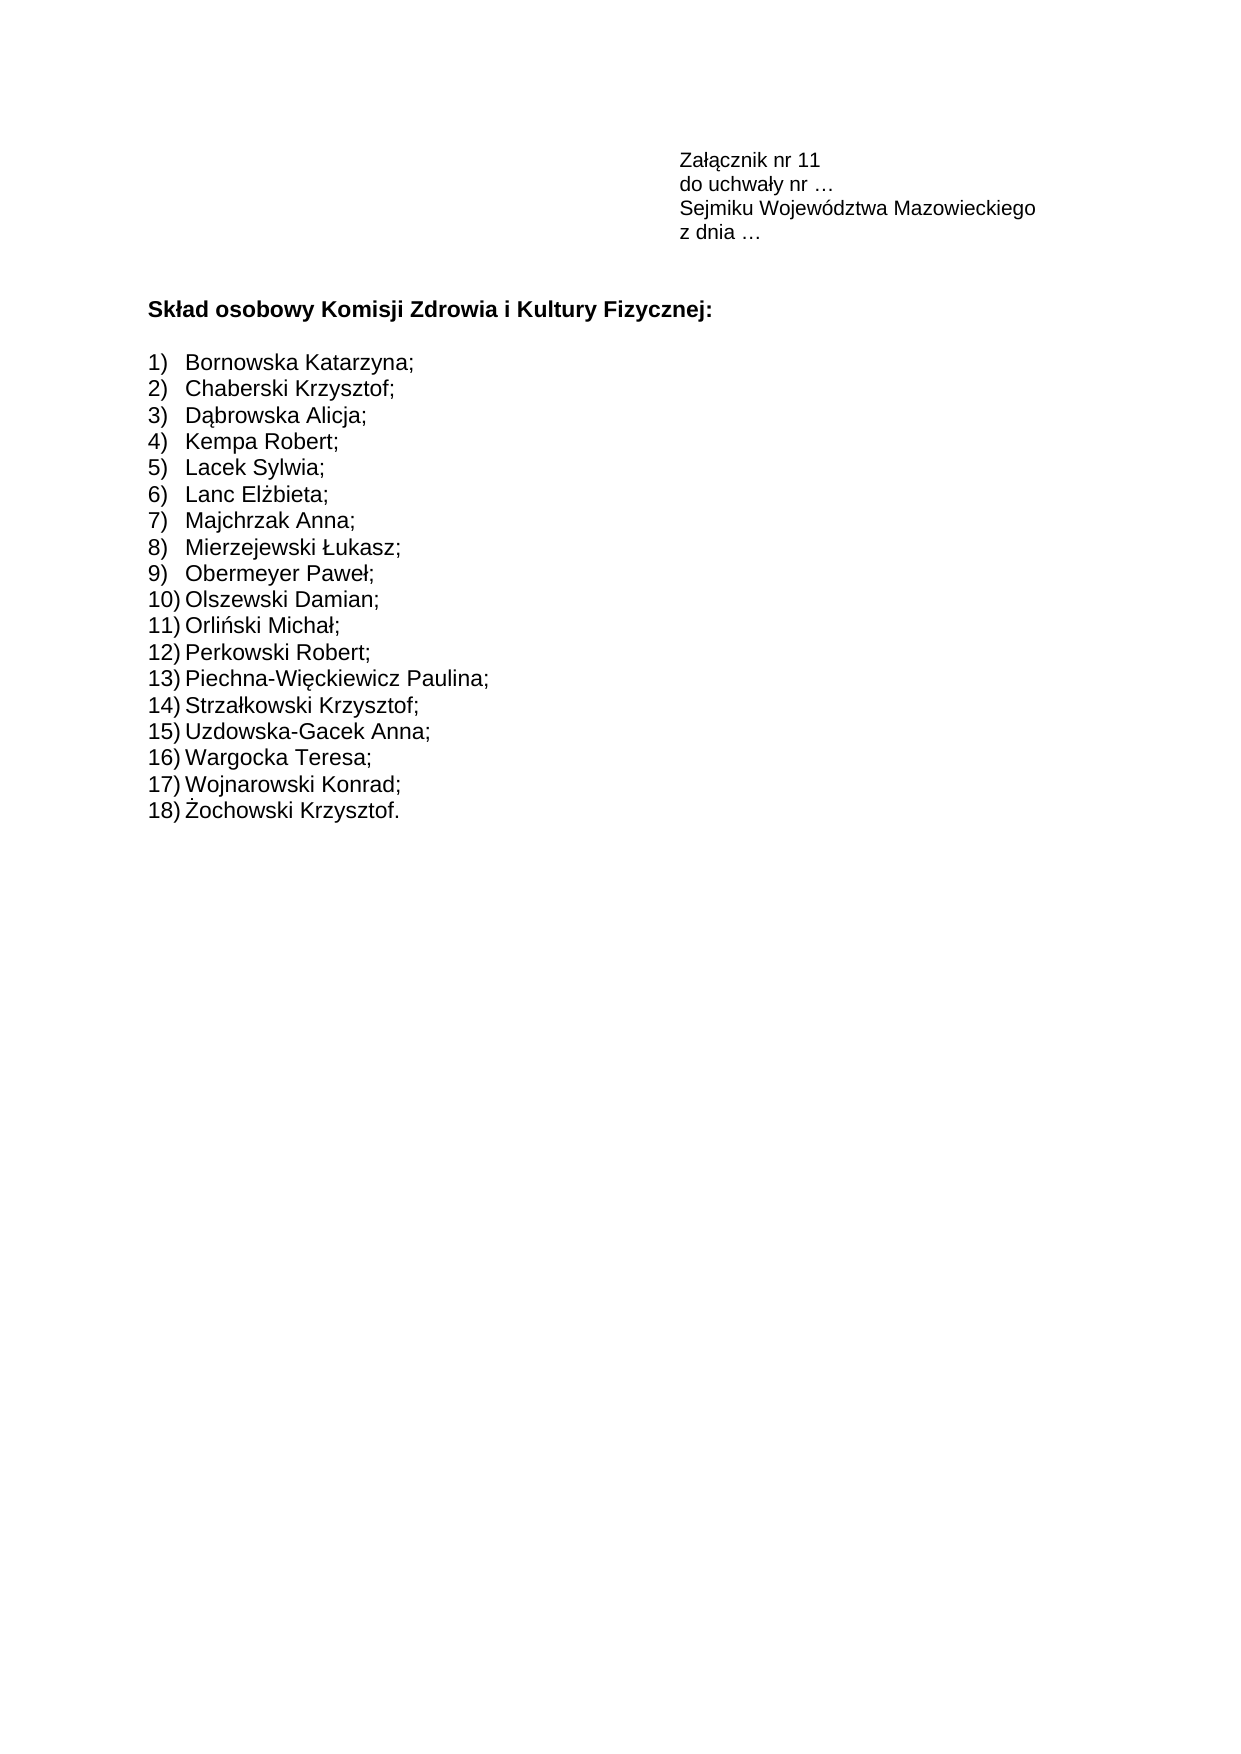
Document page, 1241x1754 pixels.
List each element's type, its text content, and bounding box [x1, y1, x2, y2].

list Chaberski Krzysztof; [148, 375, 1092, 402]
list Obermeyer Paweł; [148, 560, 1092, 586]
list Majchrzak Anna; [148, 507, 1092, 533]
list Piechna-Więckiewicz Paulina; [148, 665, 1092, 692]
list Wojnarowski Konrad; [148, 771, 1092, 797]
list Kempa Robert; [148, 428, 1092, 454]
text z dnia … [679, 219, 1092, 243]
list Dąbrowska Alicja; [148, 402, 1092, 428]
text do uchwały nr … [679, 172, 1092, 196]
list Wargocka Teresa; [148, 744, 1092, 771]
list Perkowski Robert; [148, 639, 1092, 665]
text Sejmiku Województwa Mazowieckiego [679, 196, 1092, 219]
list Lacek Sylwia; [148, 454, 1092, 481]
text Załącznik nr 11 [621, 148, 1092, 172]
list Orliński Michał; [148, 612, 1092, 639]
list Bornowska Katarzyna; [148, 349, 1092, 375]
text Skład osobowy Komisji Zdrowia i Kultury Fizycznej: [148, 296, 1092, 323]
list Strzałkowski Krzysztof; [148, 692, 1092, 718]
list Olszewski Damian; [148, 586, 1092, 612]
list Lanc Elżbieta; [148, 481, 1092, 507]
list Mierzejewski Łukasz; [148, 533, 1092, 560]
list Żochowski Krzysztof. [148, 797, 1092, 823]
list Uzdowska-Gacek Anna; [148, 718, 1092, 744]
